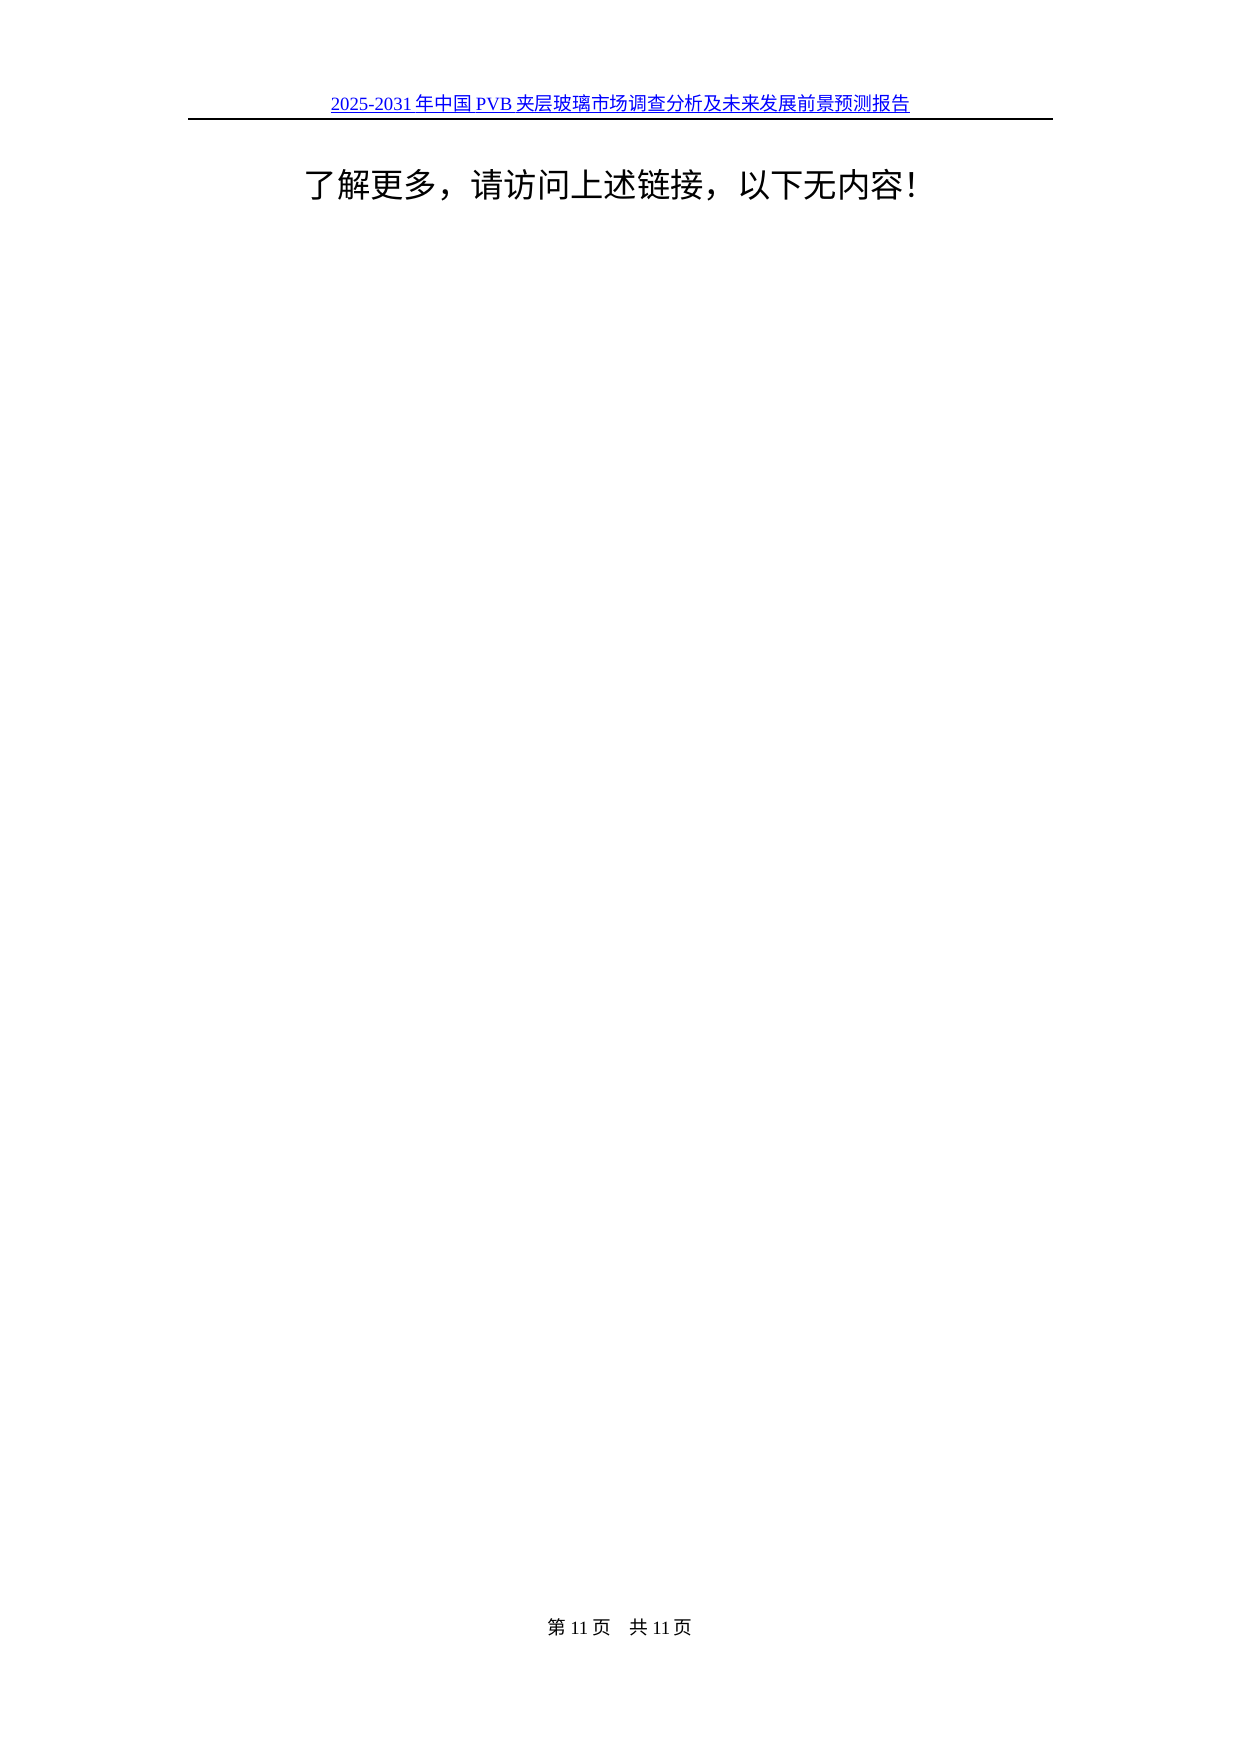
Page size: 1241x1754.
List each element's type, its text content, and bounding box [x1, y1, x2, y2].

title 了解更多，请访问上述链接，以下无内容！ [187, 150, 1053, 215]
